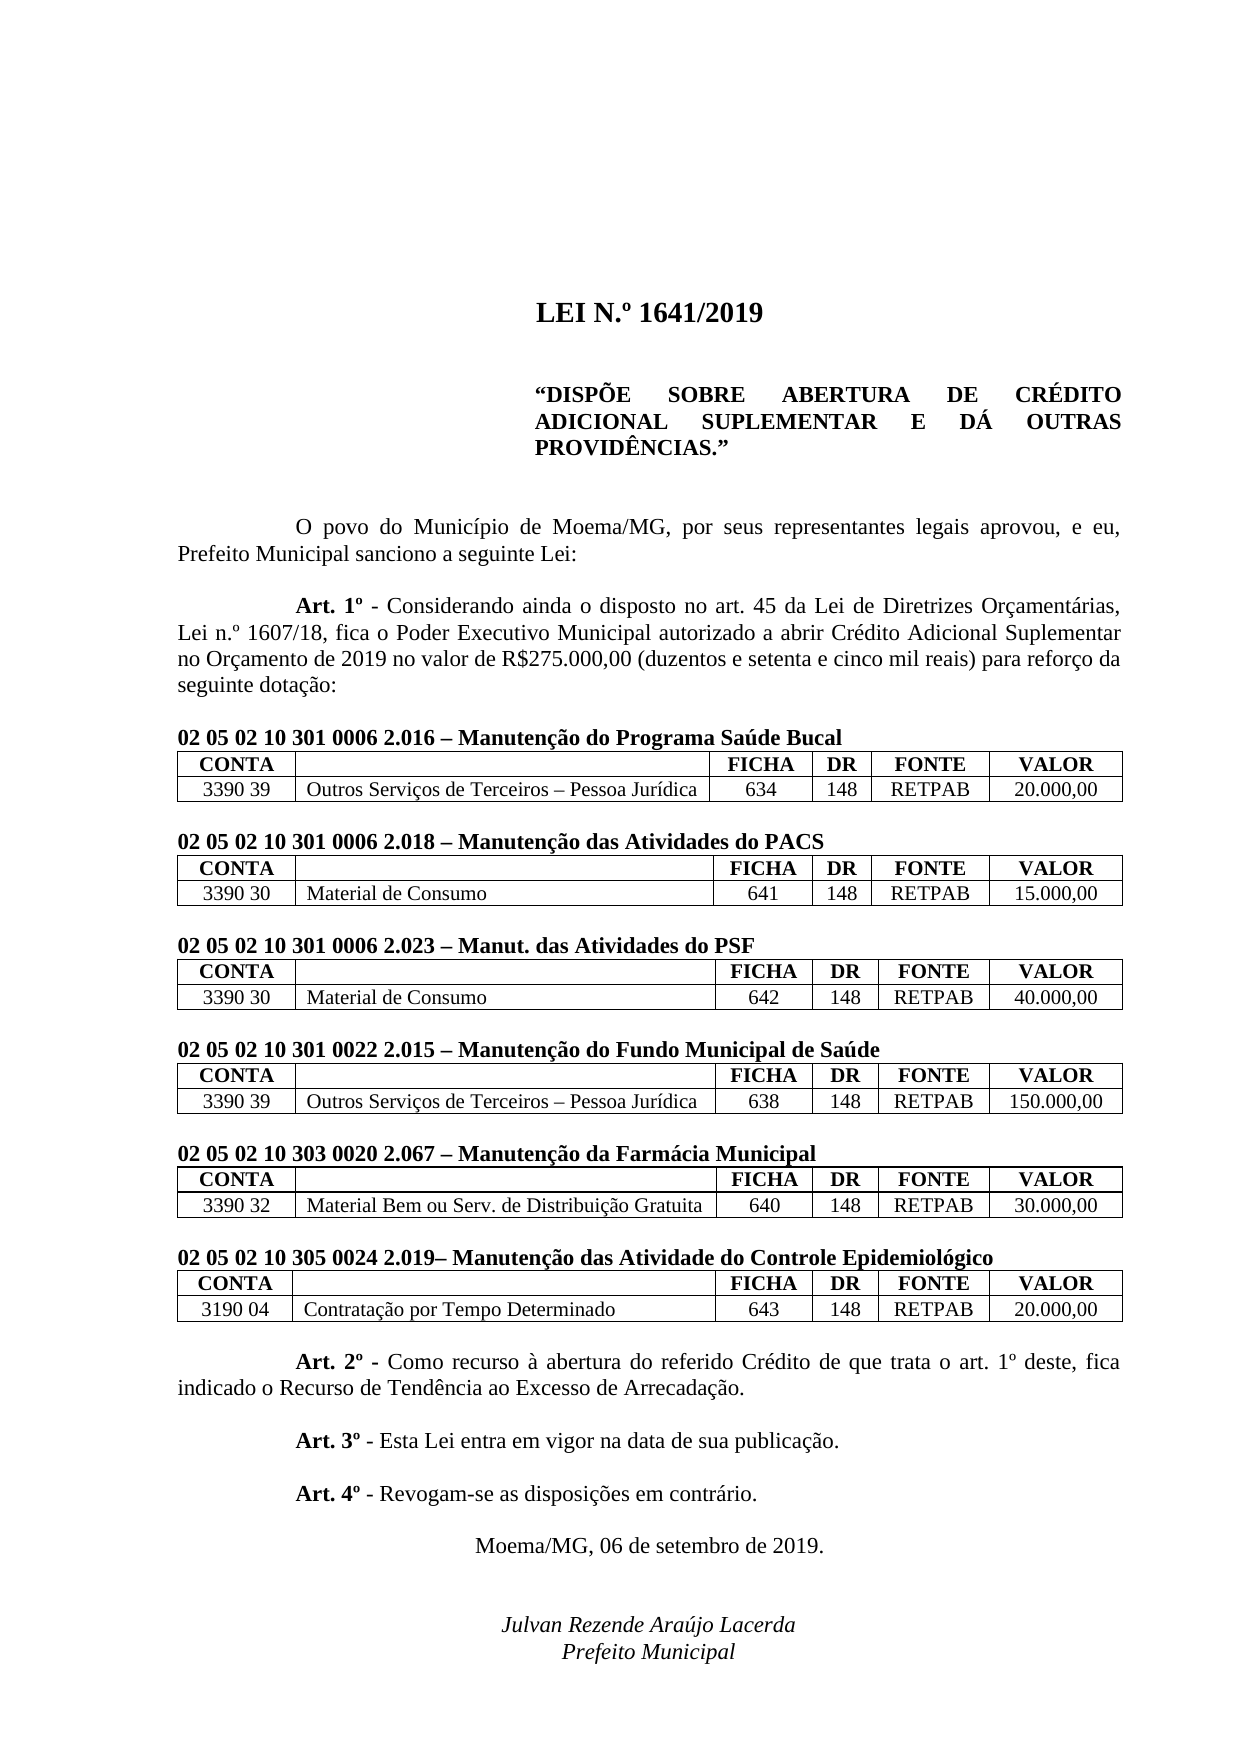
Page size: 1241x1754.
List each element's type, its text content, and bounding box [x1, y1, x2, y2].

text Julvan Rezende Araújo Lacerda [177, 1611, 1122, 1638]
table_header [296, 1168, 716, 1191]
table_cell 40.000,00 [990, 985, 1122, 1009]
table_cell 30.000,00 [990, 1193, 1122, 1217]
table_header FONTE [872, 856, 989, 879]
table_header FICHA [714, 856, 812, 879]
text Art. 2º - Como recurso à abertura do referido Crédito de que trata o art. 1º deste, fica indicado o Recurso de Tendência ao Excesso de Arrecadação. [177, 1348, 1122, 1401]
table_header VALOR [990, 752, 1122, 776]
text Prefeito Municipal [177, 1638, 1122, 1664]
table_header CONTA [178, 1168, 295, 1191]
table_header FONTE [879, 1271, 989, 1295]
table_header FICHA [717, 1168, 812, 1191]
table_header CONTA [178, 1064, 295, 1087]
table_cell 148 [813, 777, 871, 801]
table_cell 148 [813, 1193, 878, 1217]
table_header FONTE [879, 1064, 989, 1087]
table_cell Contratação por Tempo Determinado [293, 1296, 715, 1321]
table_header DR [813, 1064, 878, 1087]
table_cell 634 [710, 777, 812, 801]
table_header VALOR [990, 1064, 1122, 1087]
table_cell 148 [813, 1296, 878, 1321]
table_cell 3390 30 [178, 881, 295, 905]
table_header CONTA [178, 752, 295, 776]
table_cell 15.000,00 [990, 881, 1122, 905]
table_cell RETPAB [872, 777, 989, 801]
table_header DR [813, 960, 878, 983]
table_header VALOR [990, 960, 1122, 983]
table_cell 3390 30 [178, 985, 295, 1009]
table_cell RETPAB [879, 1193, 989, 1217]
text 02 05 02 10 305 0024 2.019– Manutenção das Atividade do Controle Epidemiológico [177, 1244, 1122, 1270]
table_cell 638 [716, 1089, 812, 1113]
table_cell RETPAB [879, 1296, 989, 1321]
table_header FONTE [879, 960, 989, 983]
text Art. 3º - Esta Lei entra em vigor na data de sua publicação. [177, 1427, 1122, 1453]
table_cell 3390 32 [178, 1193, 295, 1217]
table_header [296, 856, 713, 879]
table_cell RETPAB [872, 881, 989, 905]
table_header DR [813, 856, 871, 879]
table_cell 643 [716, 1296, 812, 1321]
table_cell RETPAB [879, 985, 989, 1009]
table_cell 148 [813, 1089, 878, 1113]
table_header [293, 1271, 715, 1295]
table_cell RETPAB [879, 1089, 989, 1113]
table_header FONTE [879, 1168, 989, 1191]
table_cell 3390 39 [178, 777, 295, 801]
table_cell 148 [813, 985, 878, 1009]
text Lei n.º 1641/2019 [177, 295, 1122, 329]
table_header FICHA [716, 1271, 812, 1295]
text 02 05 02 10 301 0022 2.015 – Manutenção do Fundo Municipal de Saúde [177, 1036, 1122, 1062]
table_cell 148 [813, 881, 871, 905]
table_cell 642 [716, 985, 812, 1009]
table_cell 641 [714, 881, 812, 905]
table_cell Material de Consumo [296, 985, 715, 1009]
table_header FICHA [710, 752, 812, 776]
table_cell 20.000,00 [990, 777, 1122, 801]
text O povo do Município de Moema/MG, por seus representantes legais aprovou, e eu, Prefeito Municipal sanciono a seguinte Lei: [177, 513, 1122, 566]
table_header DR [813, 1168, 878, 1191]
table_cell 150.000,00 [990, 1089, 1122, 1113]
table_header CONTA [178, 856, 295, 879]
table_cell Material Bem ou Serv. de Distribuição Gratuita [296, 1193, 716, 1217]
table_cell 3190 04 [178, 1296, 292, 1321]
table_header FICHA [716, 1064, 812, 1087]
table_header CONTA [178, 960, 295, 983]
text Art. 1º - Considerando ainda o disposto no art. 45 da Lei de Diretrizes Orçamentárias, Lei n.º 1607/18, fica o Poder Executivo Municipal autorizado a abrir Crédito Adicional Suplementar no Orçamento de 2019 no valor de R$275.000,00 (duzentos e setenta e cinco mil reais) para reforço da seguinte dotação: [177, 592, 1122, 698]
table_header DR [813, 752, 871, 776]
table_cell 3390 39 [178, 1089, 295, 1113]
text 02 05 02 10 301 0006 2.016 – Manutenção do Programa Saúde Bucal [177, 724, 1122, 751]
table_header [296, 752, 709, 776]
table_cell Outros Serviços de Terceiros – Pessoa Jurídica [296, 1089, 715, 1113]
table_header [296, 960, 715, 983]
text 02 05 02 10 301 0006 2.018 – Manutenção das Atividades do PACS [177, 828, 1122, 854]
table_header FICHA [716, 960, 812, 983]
text 02 05 02 10 301 0006 2.023 – Manut. das Atividades do PSF [177, 932, 1122, 958]
table_header [296, 1064, 715, 1087]
text 02 05 02 10 303 0020 2.067 – Manutenção da Farmácia Municipal [177, 1140, 1122, 1166]
table_cell Outros Serviços de Terceiros – Pessoa Jurídica [296, 777, 709, 801]
table_header VALOR [990, 856, 1122, 879]
table_header DR [813, 1271, 878, 1295]
table_header VALOR [990, 1168, 1122, 1191]
table_cell 20.000,00 [990, 1296, 1122, 1321]
table_cell 640 [717, 1193, 812, 1217]
text Art. 4º - Revogam-se as disposições em contrário. [177, 1480, 1122, 1506]
table_header CONTA [178, 1271, 292, 1295]
text Moema/MG, 06 de setembro de 2019. [177, 1532, 1122, 1559]
table_header VALOR [990, 1271, 1122, 1295]
table_header FONTE [872, 752, 989, 776]
text “DISPÕE SOBRE ABERTURA DE CRÉDITO ADICIONAL SUPLEMENTAR E DÁ OUTRAS PROVIDÊNCIAS.” [534, 382, 1122, 461]
table_cell Material de Consumo [296, 881, 713, 905]
